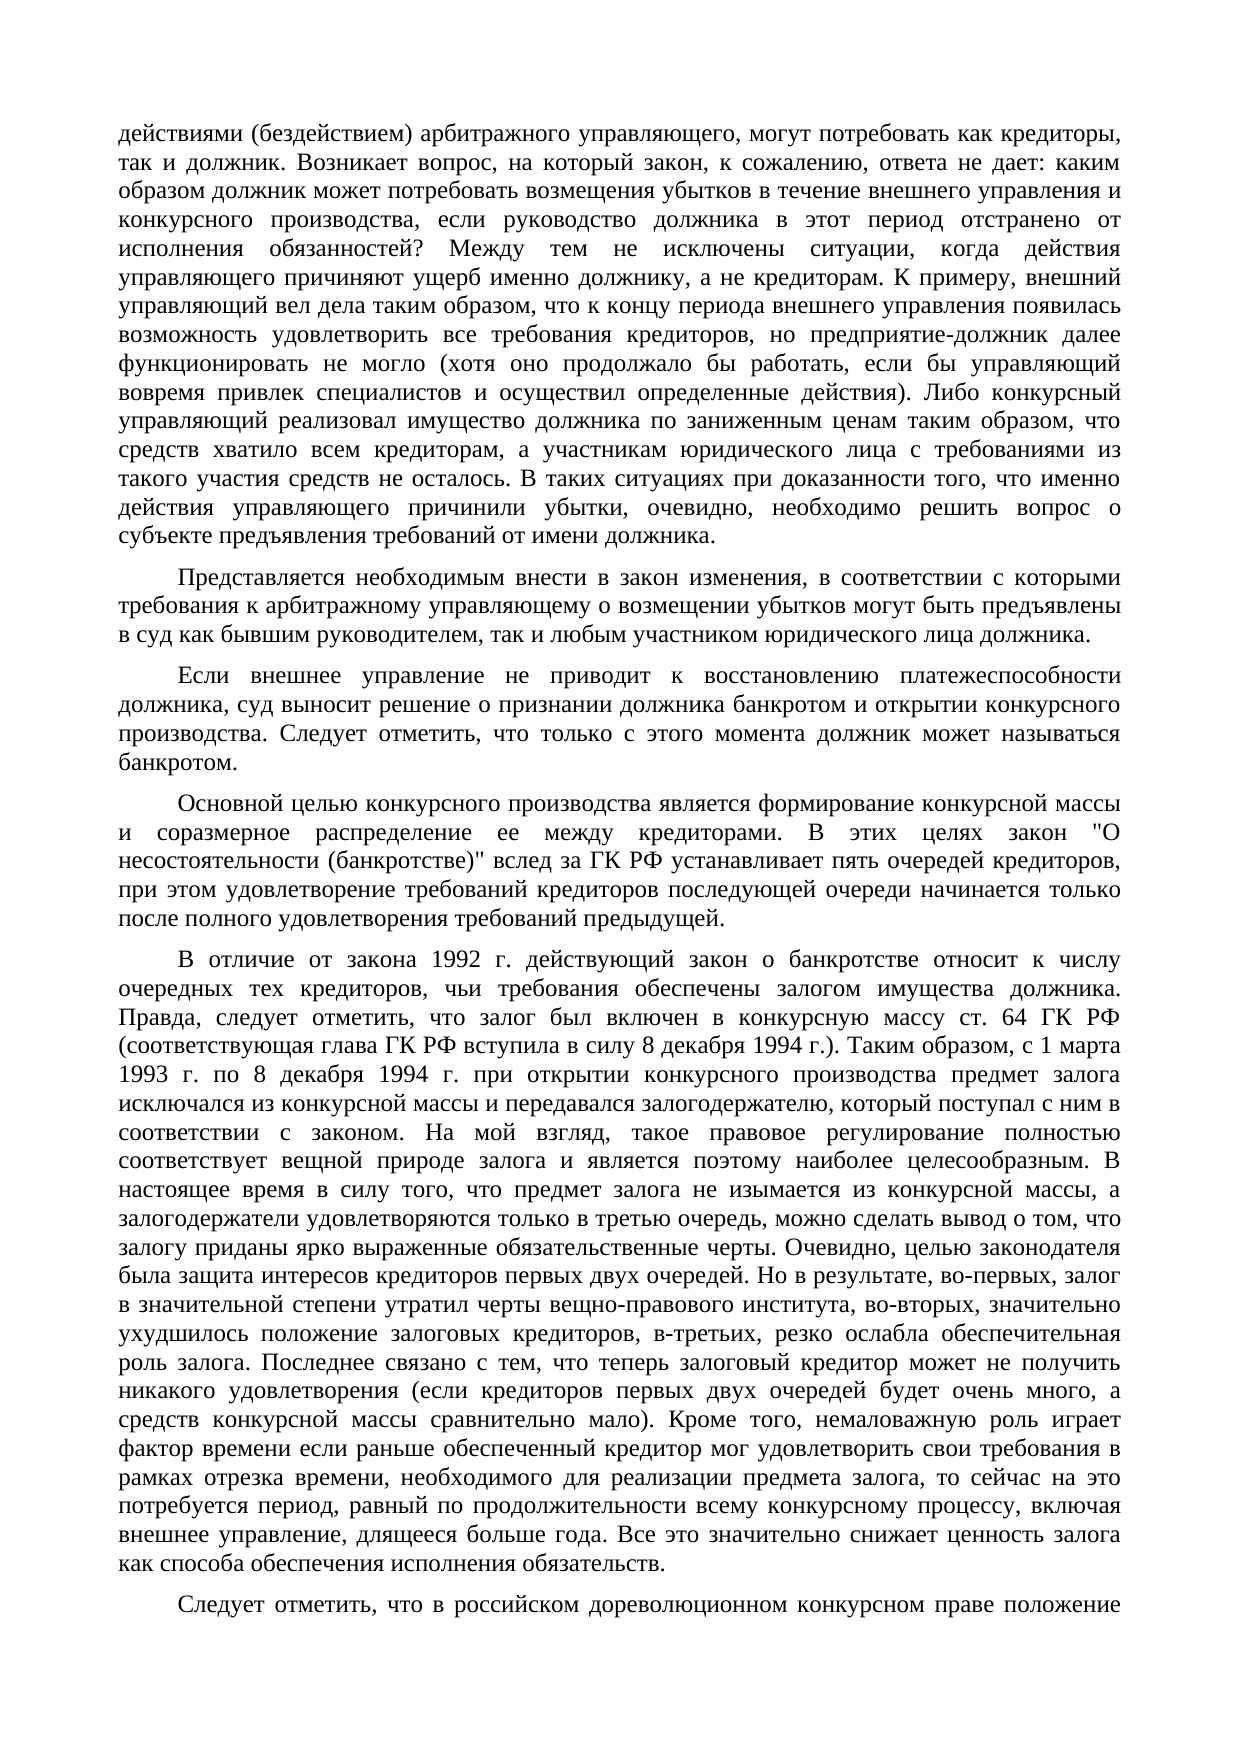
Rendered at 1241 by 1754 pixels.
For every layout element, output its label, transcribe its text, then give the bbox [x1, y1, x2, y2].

text В отличие от закона 1992 г. действующий закон о банкротстве относит к числу очередных тех кредиторов, чьи требования обеспечены залогом имущества должника. Правда, следует отметить, что залог был включен в конкурсную массу ст. 64 ГК РФ (соответствующая глава ГК РФ вступила в силу 8 декабря 1994 г.). Таким образом, с 1 марта 1993 г. по 8 декабря 1994 г. при открытии конкурсного производства предмет залога исключался из конкурсной массы и передавался залогодержателю, который поступал с ним в соответствии с законом. На мой взгляд, такое правовое регулирование полностью соответствует вещной природе залога и является поэтому наиболее целесообразным. В настоящее время в силу того, что предмет залога не изымается из конкурсной массы, а залогодержатели удовлетворяются только в третью очередь, можно сделать вывод о том, что залогу приданы ярко выраженные обязательственные черты. Очевидно, целью законодателя была защита интересов кредиторов первых двух очередей. Но в результате, во-первых, залог в значительной степени утратил черты вещно-правового института, во-вторых, значительно ухудшилось положение залоговых кредиторов, в-третьих, резко ослабла обеспечительная роль залога. Последнее связано с тем, что теперь залоговый кредитор может не получить никакого удовлетворения (если кредиторов первых двух очередей будет очень много, а средств конкурсной массы сравнительно мало). Кроме того, немаловажную роль играет фактор времени если раньше обеспеченный кредитор мог удовлетворить свои требования в рамках отрезка времени, необходимого для реализации предмета залога, то сейчас на это потребуется период, равный по продолжительности всему конкурсному процессу, включая внешнее управление, длящееся больше года. Все это значительно снижает ценность залога как способа обеспечения исполнения обязательств. [118, 944, 1122, 1577]
text Основной целью конкурсного производства является формирование конкурсной массы и соразмерное распределение ее между кредиторами. В этих целях закон "О несостоятельности (банкротстве)" вслед за ГК РФ устанавливает пять очередей кредиторов, при этом удовлетворение требований кредиторов последующей очереди начинается только после полного удовлетворения требований предыдущей. [118, 788, 1122, 932]
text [118, 1589, 1122, 1618]
text Представляется необходимым внести в закон изменения, в соответствии с которыми требования к арбитражному управляющему о возмещении убытков могут быть предъявлены в суд как бывшим руководителем, так и любым участником юридического лица должника. [118, 562, 1122, 648]
text Если внешнее управление не приводит к восстановлению платежеспособности должника, суд выносит решение о признании должника банкротом и открытии конкурсного производства. Следует отметить, что только с этого момента должник может называться банкротом. [118, 661, 1122, 776]
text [118, 118, 1122, 549]
